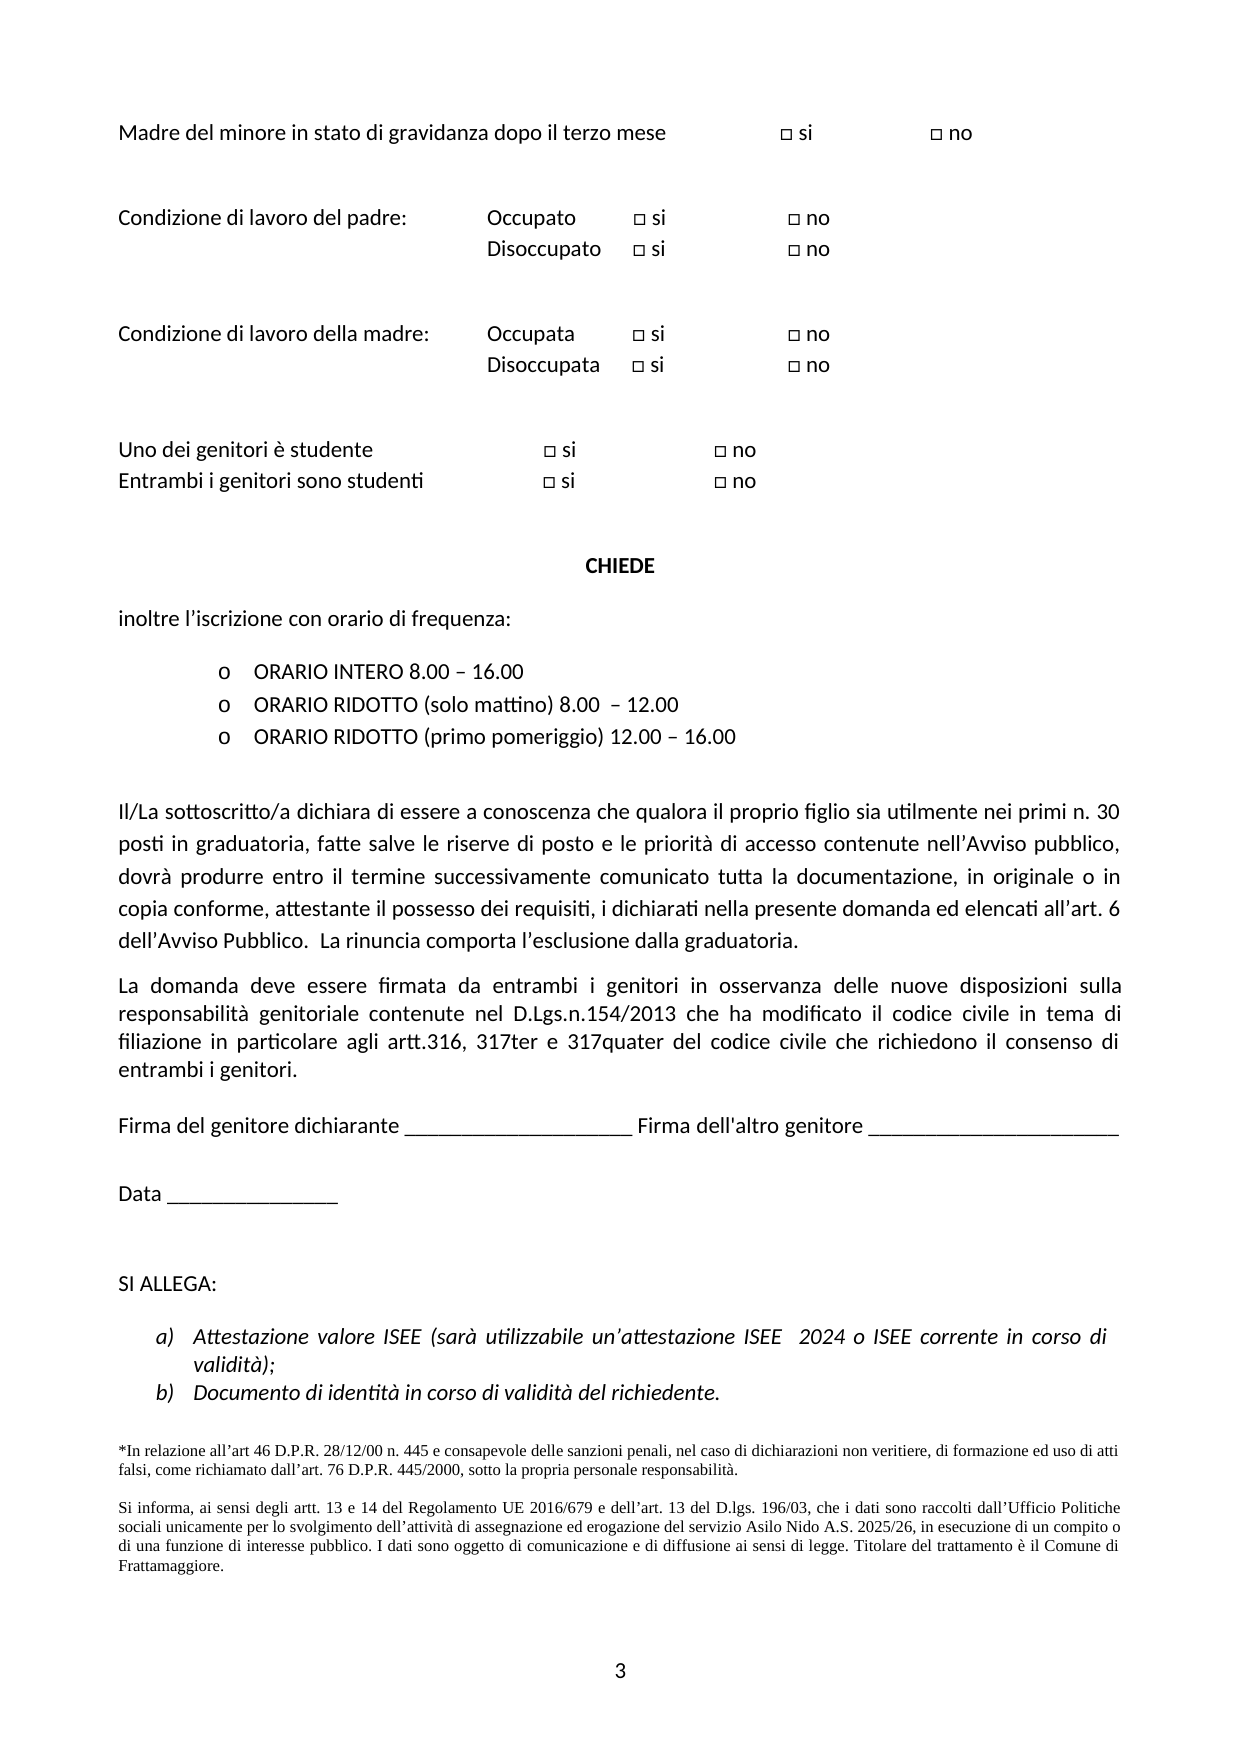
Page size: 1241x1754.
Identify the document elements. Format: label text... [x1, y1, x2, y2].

text SI ALLEGA: [118, 1269, 1111, 1297]
subtitle Disoccupato □ si □ no [118, 234, 1116, 262]
subtitle Condizione di lavoro del padre: Occupato □ si □ no [118, 203, 1116, 231]
text CHIEDE [118, 551, 1122, 579]
subtitle Entrambi i genitori sono studenti □ si □ no [118, 467, 1116, 494]
text Il/La sottoscritto/a dichiara di essere a conoscenza che qualora il proprio figlio sia utilmente nei primi n. 30 posti in graduatoria, fatte salve le riserve di posto e le priorità di accesso contenute nell’Avviso pubblico, dovrà produrre entro il termine successivamente comunicato tutta la documentazione, in originale o in copia conforme, attestante il possesso dei requisiti, i dichiarati nella presente domanda ed elencati all’art. 6 dell’Avviso Pubblico. La rinuncia comporta l’esclusione dalla graduatoria. [118, 797, 1122, 954]
text Si informa, ai sensi degli artt. 13 e 14 del Regolamento UE 2016/679 e dell’art. 13 del D.lgs. 196/03, che i dati sono raccolti dall’Ufficio Politiche sociali unicamente per lo svolgimento dell’attività di assegnazione ed erogazione del servizio Asilo Nido A.S. 2025/26, in esecuzione di un compito o di una funzione di interesse pubblico. I dati sono oggetto di comunicazione e di diffusione ai sensi di legge. Titolare del trattamento è il Comune di Frattamaggiore. [118, 1498, 1122, 1574]
list ORARIO INTERO 8.00 – 16.00 [217, 657, 1122, 686]
subtitle Disoccupata □ si □ no [118, 350, 1116, 378]
text La domanda deve essere firmata da entrambi i genitori in osservanza delle nuove disposizioni sulla responsabilità genitoriale contenute nel D.Lgs.n.154/2013 che ha modificato il codice civile in tema di filiazione in particolare agli artt.316, 317ter e 317quater del codice civile che richiedono il consenso di entrambi i genitori. [118, 971, 1122, 1083]
text Firma del genitore dichiarante ____________________ Firma dell'altro genitore ______________________ [118, 1111, 1122, 1139]
text Data _______________ [118, 1179, 1122, 1207]
list ORARIO RIDOTTO (solo mattino) 8.00 – 12.00 [217, 690, 1122, 719]
subtitle Condizione di lavoro della madre: Occupata □ si □ no [118, 319, 1116, 347]
list Attestazione valore ISEE (sarà utilizzabile un’attestazione ISEE 2024 o ISEE corrente in corso di validità); [156, 1322, 1111, 1378]
subtitle Madre del minore in stato di gravidanza dopo il terzo mese □ si □ no [118, 118, 1116, 146]
list ORARIO RIDOTTO (primo pomeriggio) 12.00 – 16.00 [217, 722, 1122, 752]
list Documento di identità in corso di validità del richiedente. [156, 1378, 1122, 1407]
text *In relazione all’art 46 D.P.R. 28/12/00 n. 445 e consapevole delle sanzioni penali, nel caso di dichiarazioni non veritiere, di formazione ed uso di atti falsi, come richiamato dall’art. 76 D.P.R. 445/2000, sotto la propria personale responsabilità. [118, 1440, 1122, 1479]
text inoltre l’iscrizione con orario di frequenza: [118, 604, 1122, 632]
subtitle Uno dei genitori è studente □ si □ no [118, 435, 1116, 463]
